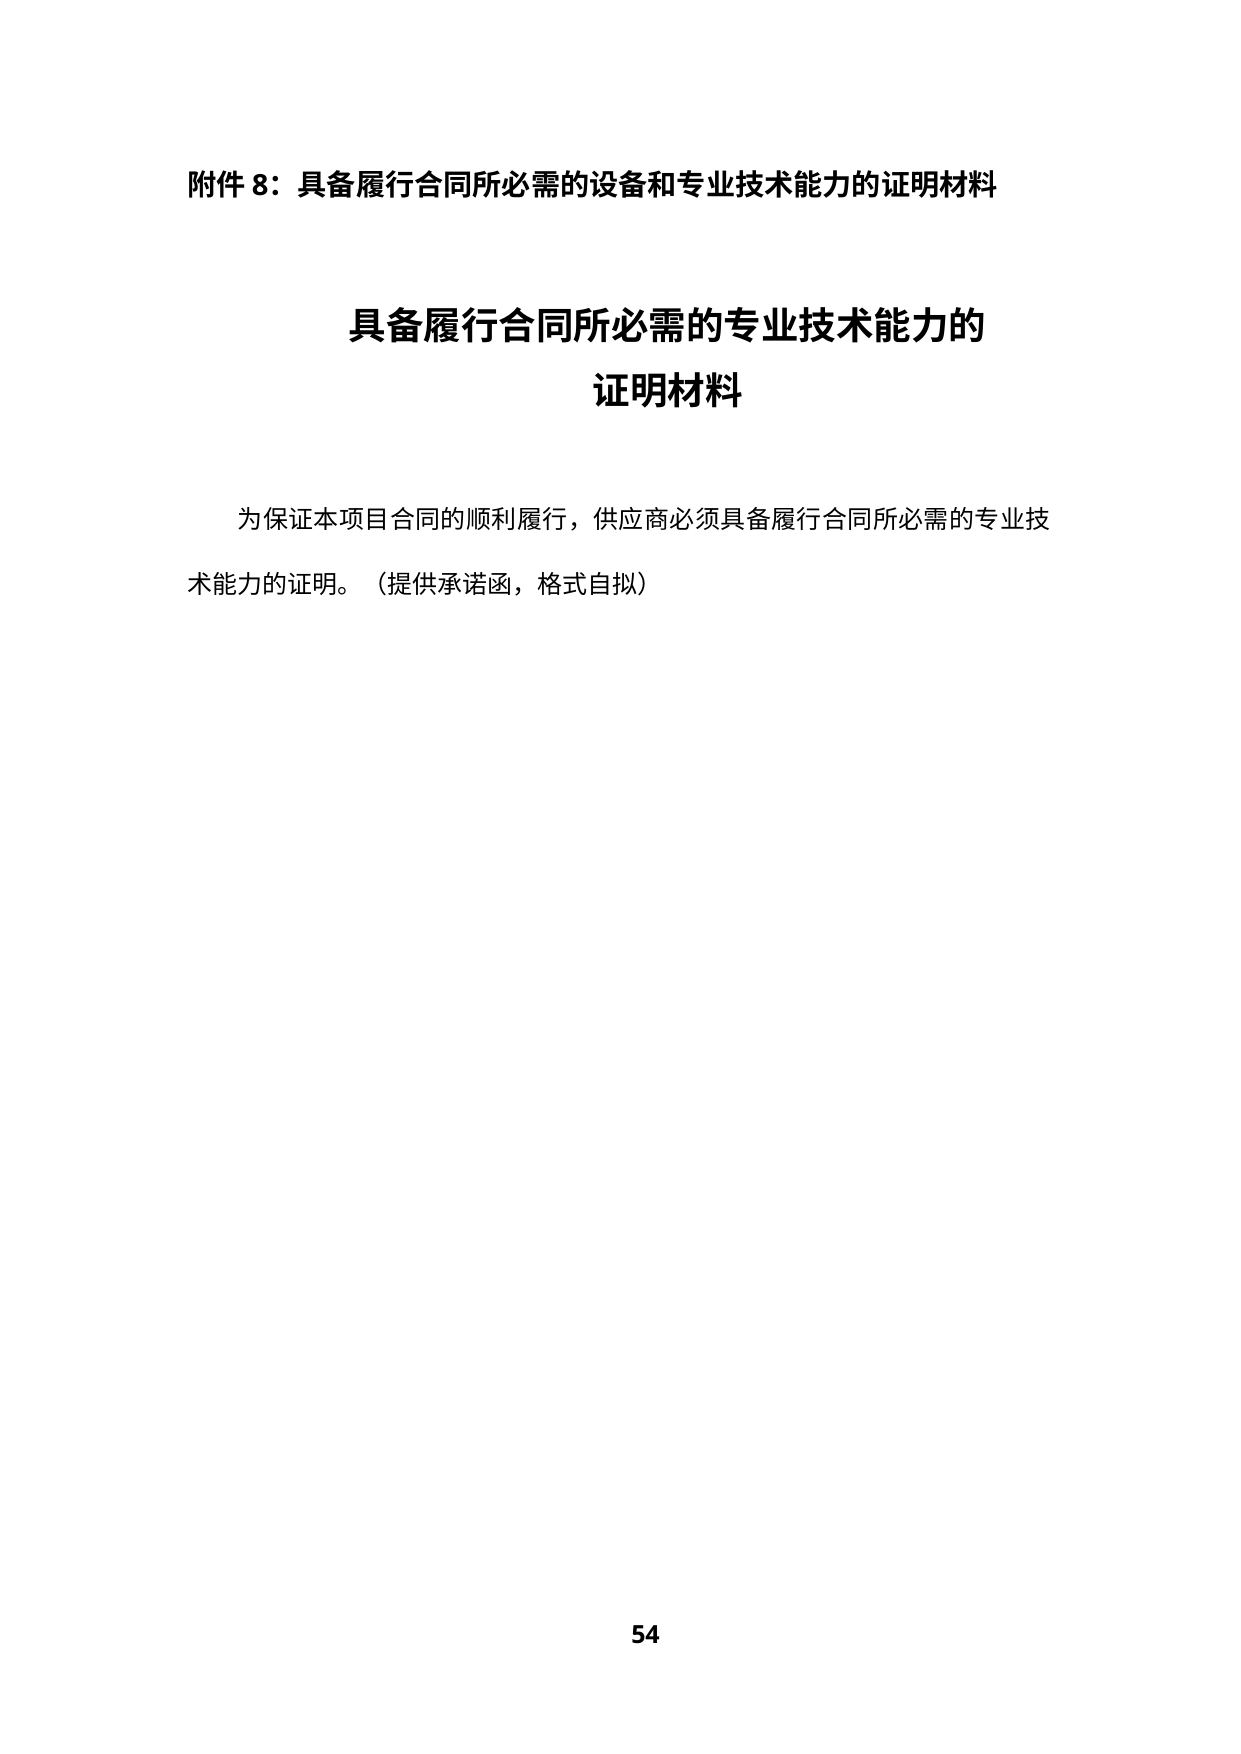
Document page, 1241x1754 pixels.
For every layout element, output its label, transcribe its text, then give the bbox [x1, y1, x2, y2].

list 为保证本项目合同的顺利履行，供应商必须具备履行合同所必需的专业技术能力的证明。（提供承诺函，格式自拟） [187, 486, 1053, 616]
text 附件8：具备履行合同所必需的设备和专业技术能力的证明材料 [187, 162, 1053, 204]
text 证明材料 [187, 356, 1053, 421]
text 具备履行合同所必需的专业技术能力的 [187, 291, 1053, 356]
